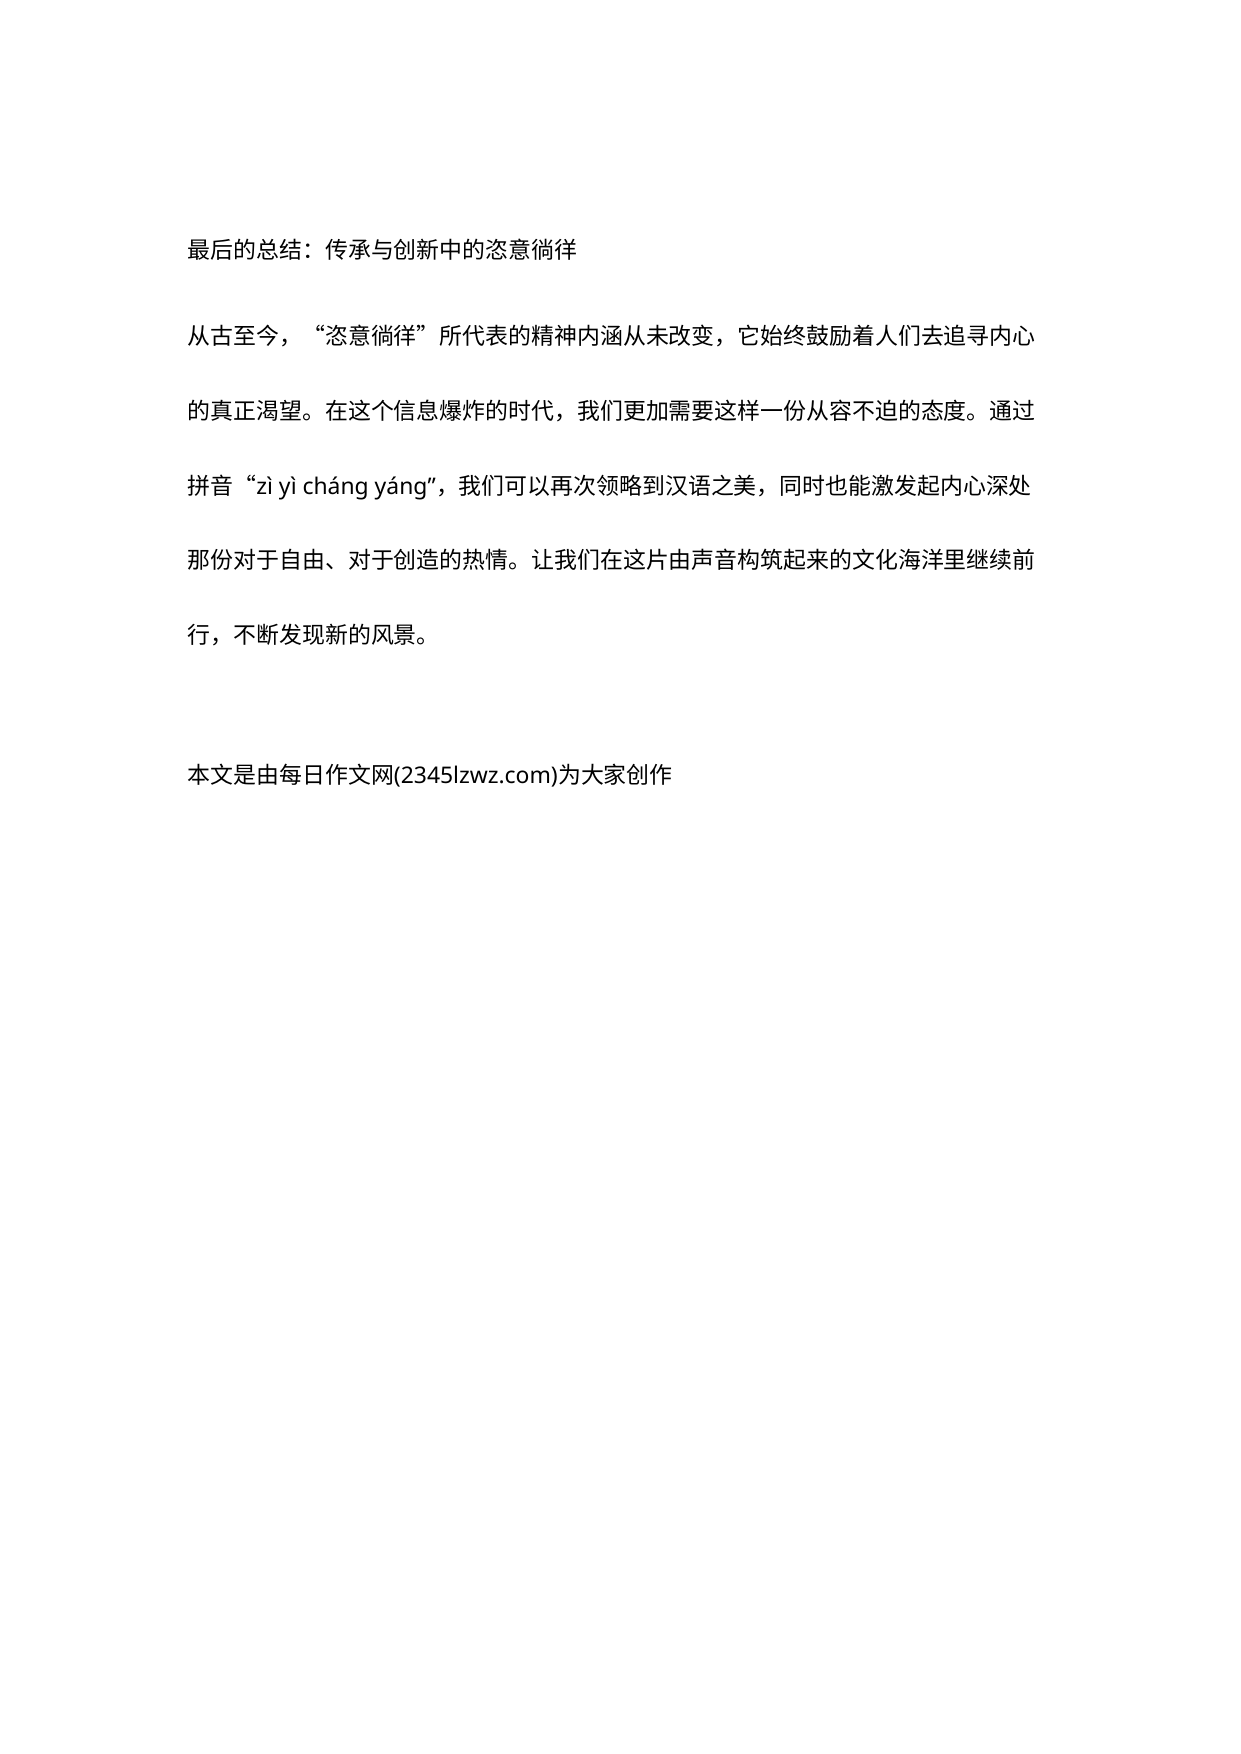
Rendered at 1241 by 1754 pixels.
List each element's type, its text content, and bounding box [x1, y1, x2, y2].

text 最后的总结：传承与创新中的恣意徜徉 [187, 216, 1053, 281]
text 本文是由每日作文网(2345lzwz.com)为大家创作 [187, 742, 1053, 807]
text 从古至今，“恣意徜徉”所代表的精神内涵从未改变，它始终鼓励着人们去追寻内心的真正渴望。在这个信息爆炸的时代，我们更加需要这样一份从容不迫的态度。通过拼音“zì yì cháng yáng”，我们可以再次领略到汉语之美，同时也能激发起内心深处那份对于自由、对于创造的热情。让我们在这片由声音构筑起来的文化海洋里继续前行，不断发现新的风景。 [187, 302, 1053, 666]
